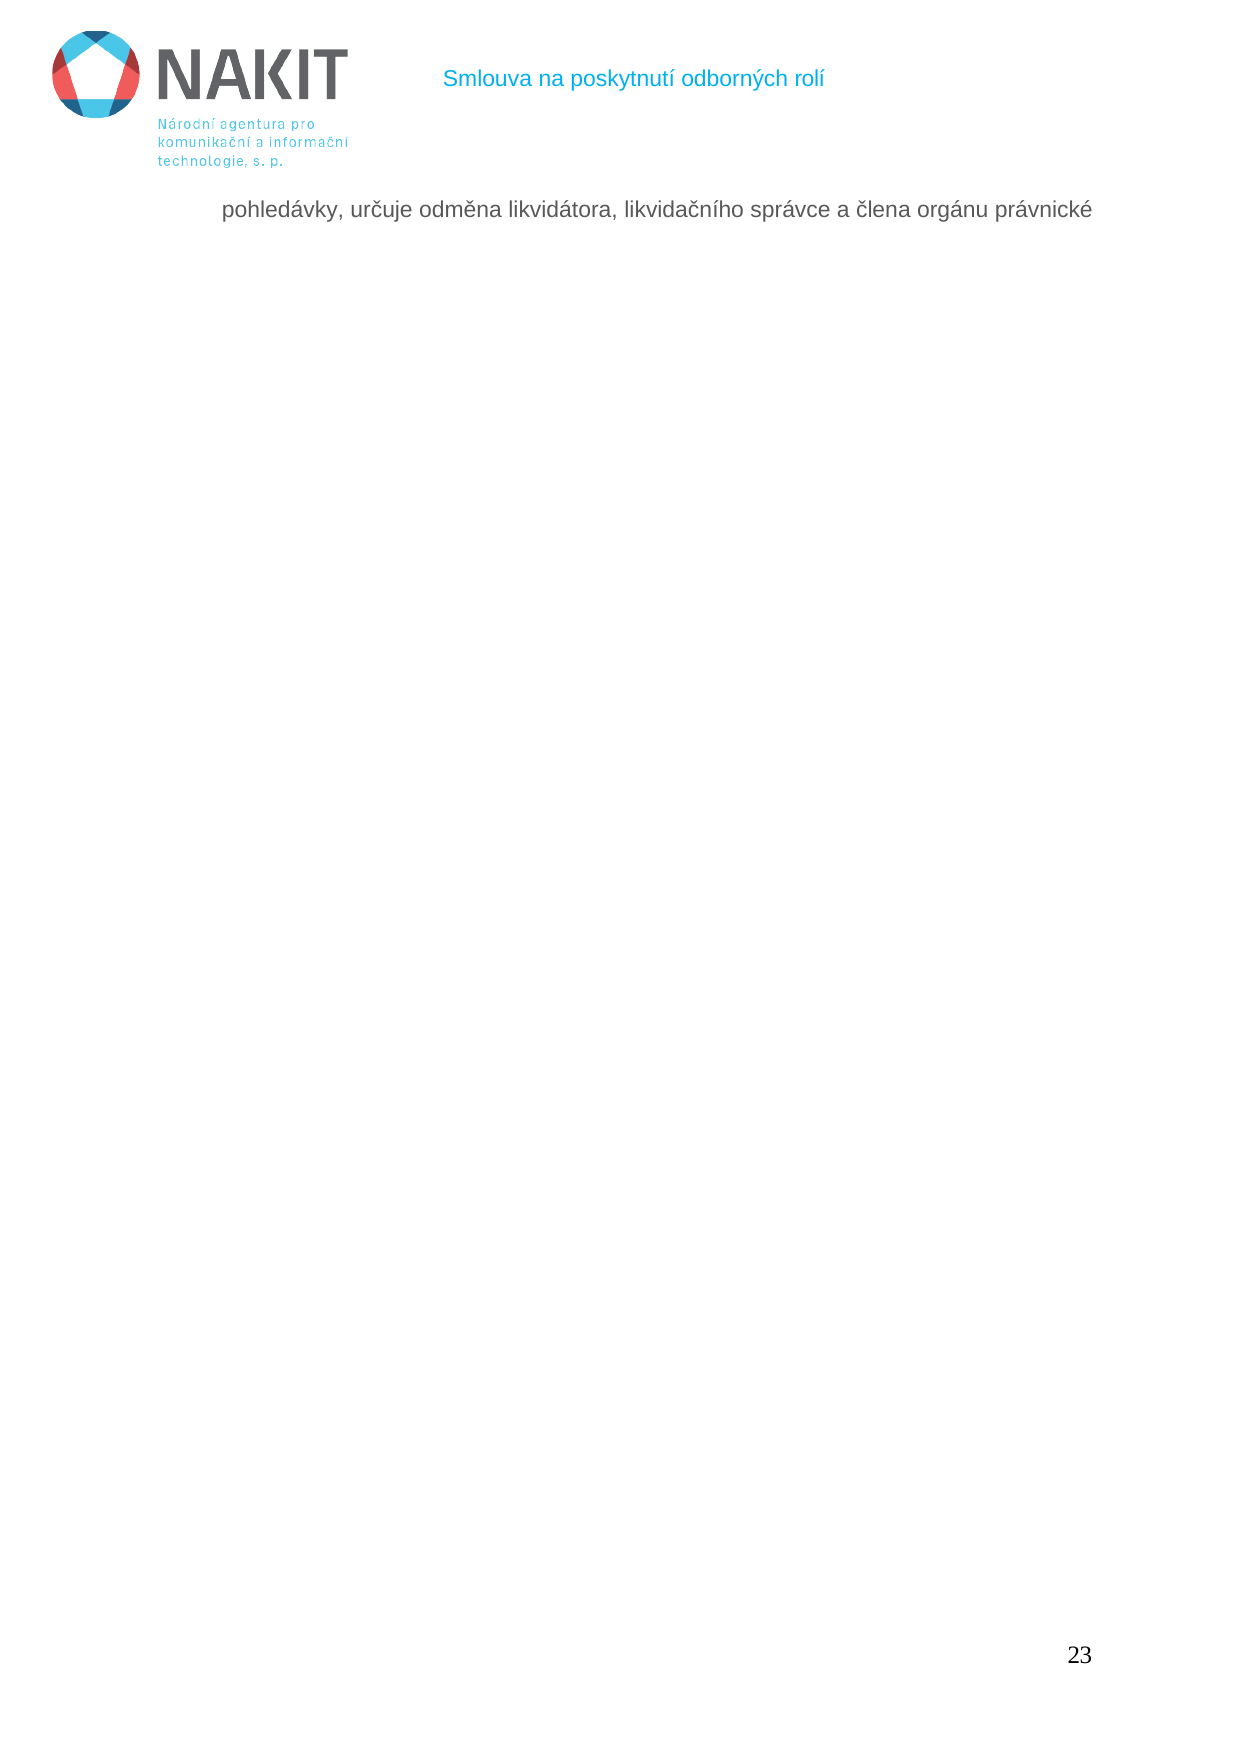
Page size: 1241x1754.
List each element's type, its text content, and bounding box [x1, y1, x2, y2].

picture [52, 31, 348, 168]
